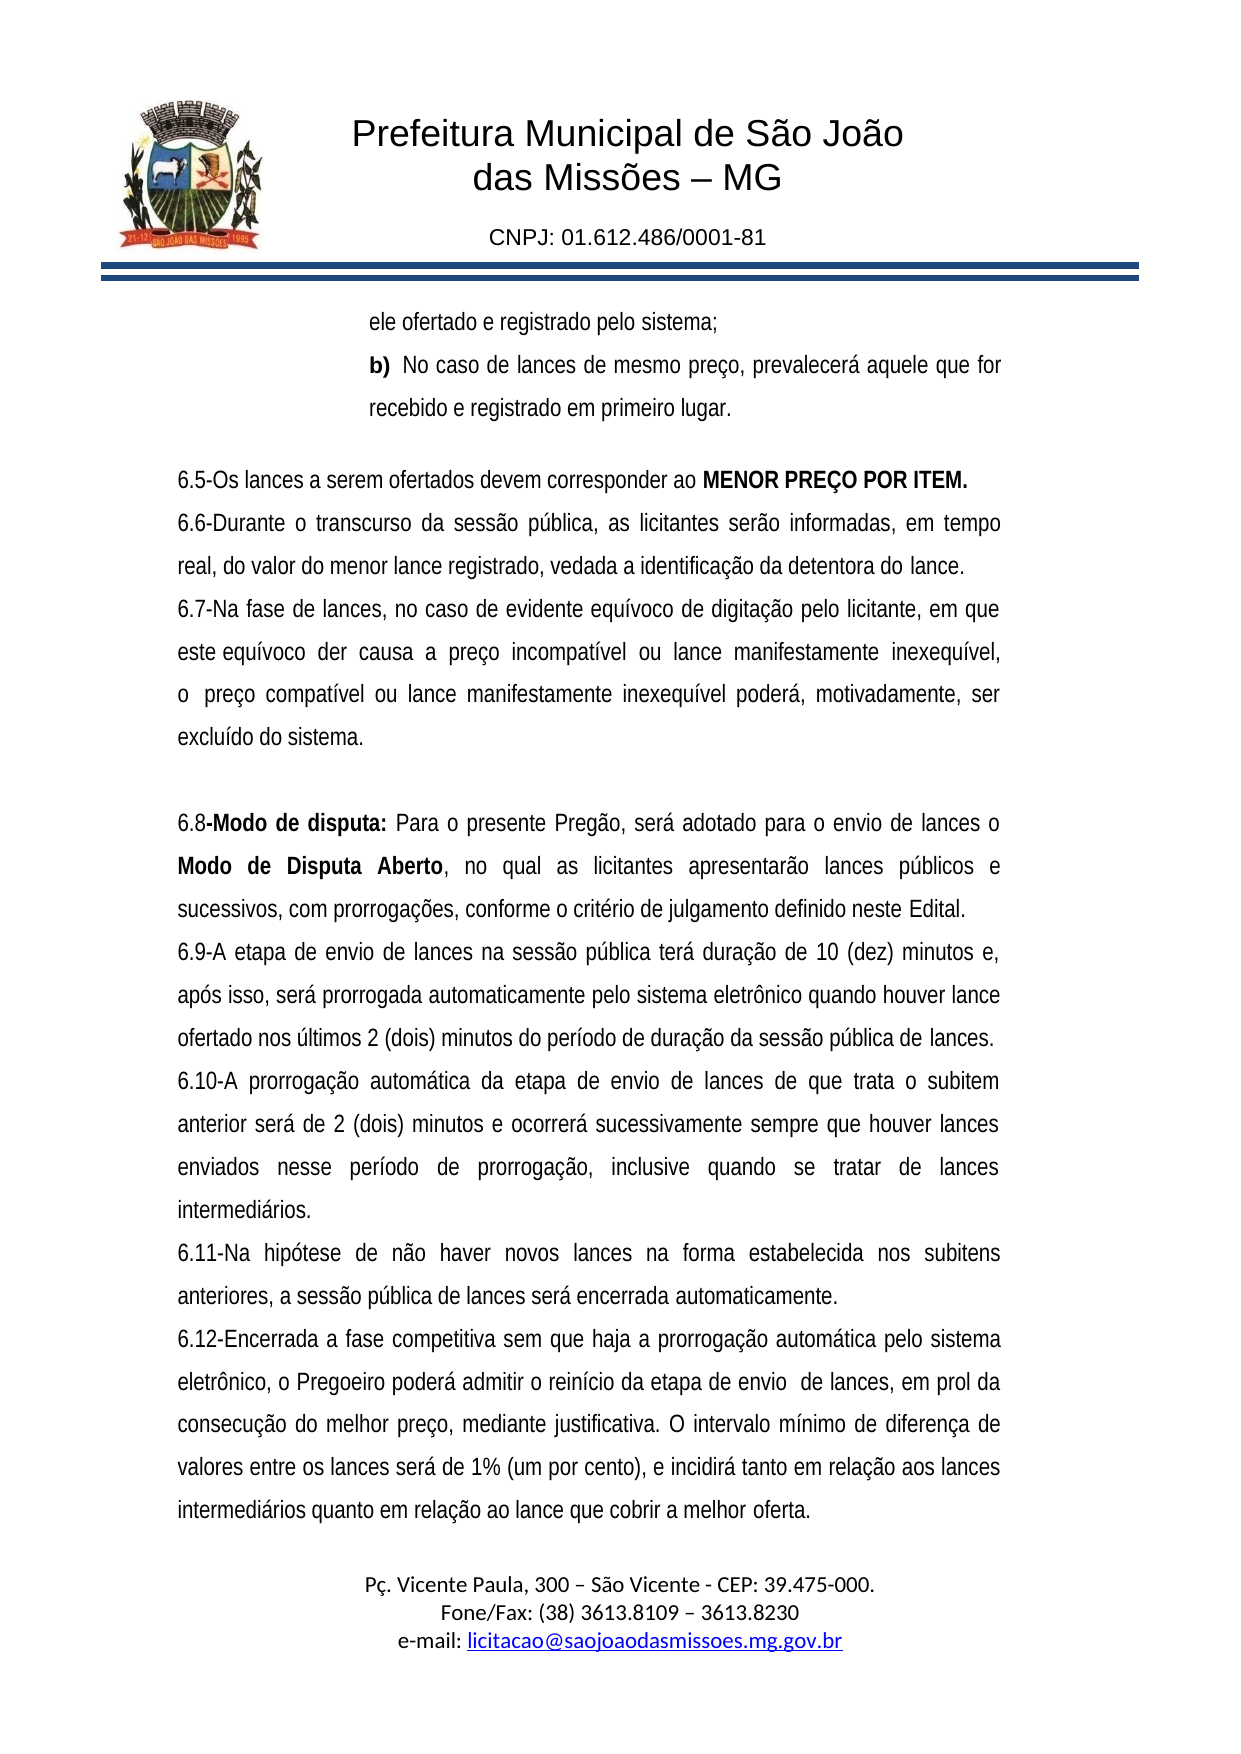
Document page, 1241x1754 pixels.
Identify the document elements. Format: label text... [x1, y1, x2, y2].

text 6.12-Encerrada a fase competitiva sem que haja a prorrogação automática pelo sistema eletrônico, o Pregoeiro poderá admitir o reinício da etapa de envio de lances, em prol da consecução do melhor preço, mediante justificativa. O intervalo mínimo de diferença de valores entre os lances será de 1% (um por cento), e incidirá tanto em relação aos lances intermediários quanto em relação ao lance que cobrir a melhor oferta. [177, 1323, 1003, 1524]
text 6.7-Na fase de lances, no caso de evidente equívoco de digitação pelo licitante, em que este equívoco der causa a preço incompatível ou lance manifestamente inexequível, o preço compatível ou lance manifestamente inexequível poderá, motivadamente, ser excluído do sistema. [177, 593, 1002, 751]
text 6.5-Os lances a serem ofertados devem corresponder ao MENOR PREÇO POR ITEM. [177, 465, 1002, 493]
list No caso de lances de mesmo preço, prevalecerá aquele que for recebido e registrado em primeiro lugar. [369, 350, 1003, 422]
picture [112, 100, 264, 254]
text 6.10-A prorrogação automática da etapa de envio de lances de que trata o subitem anterior será de 2 (dois) minutos e ocorrerá sucessivamente sempre que houver lances enviados nesse período de prorrogação, inclusive quando se tratar de lances intermediários. [177, 1066, 1001, 1223]
text 6.8-Modo de disputa: Para o presente Pregão, será adotado para o envio de lances o Modo de Disputa Aberto, no qual as licitantes apresentarão lances públicos e sucessivos, com prorrogações, conforme o critério de julgamento definido neste Edital. [177, 808, 1002, 923]
list A licitante somente poderá oferecer lance inferior ao último por ele ofertado e registrado pelo sistema; [369, 307, 1001, 336]
text 6.9-A etapa de envio de lances na sessão pública terá duração de 10 (dez) minutos e, após isso, será prorrogada automaticamente pelo sistema eletrônico quando houver lance ofertado nos últimos 2 (dois) minutos do período de duração da sessão pública de lances. [177, 937, 1002, 1052]
text 6.6-Durante o transcurso da sessão pública, as licitantes serão informadas, em tempo real, do valor do menor lance registrado, vedada a identificação da detentora do lance. [177, 508, 1002, 579]
text 6.11-Na hipótese de não haver novos lances na forma estabelecida nos subitens anteriores, a sessão pública de lances será encerrada automaticamente. [177, 1238, 1002, 1309]
